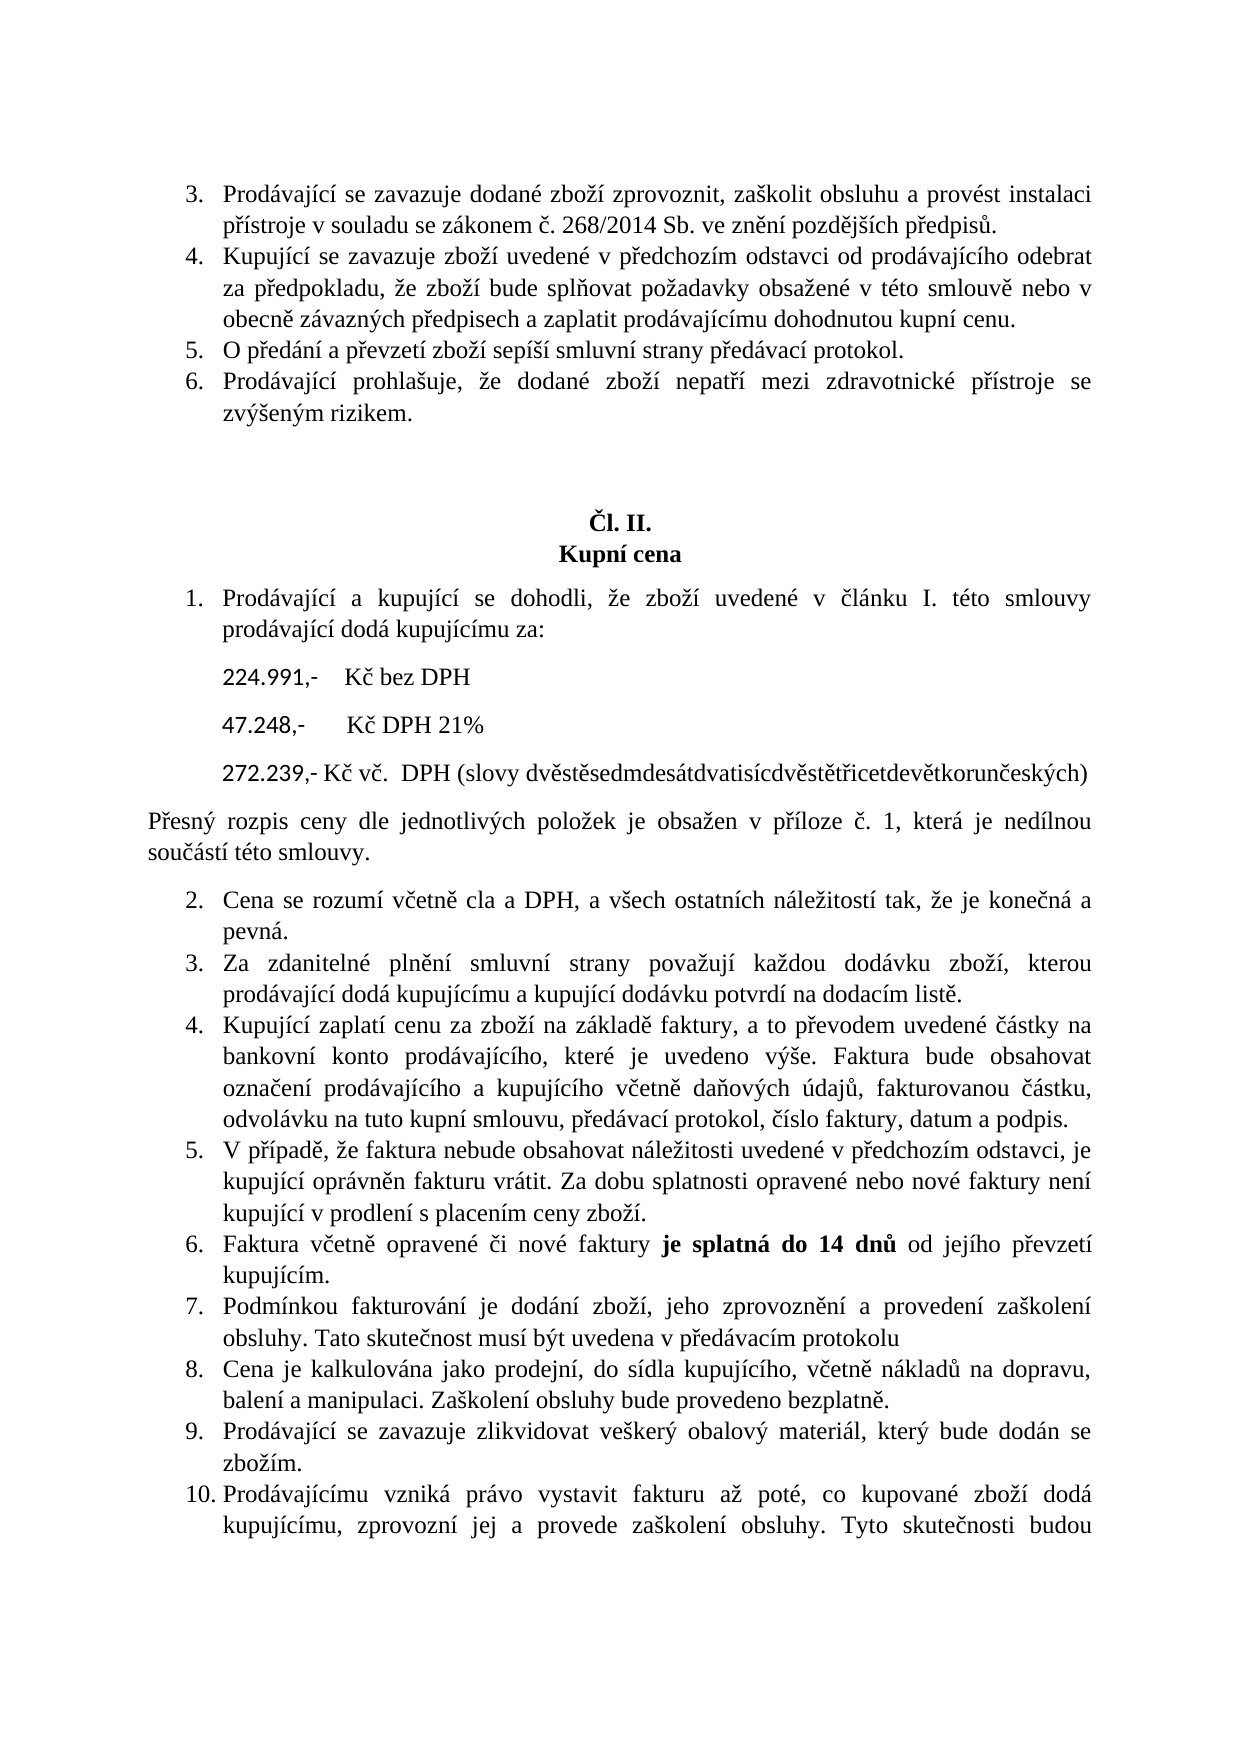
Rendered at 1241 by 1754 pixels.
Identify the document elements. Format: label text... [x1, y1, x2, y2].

list Kupující se zavazuje zboží uvedené v předchozím odstavci od prodávajícího odebrat za předpokladu, že zboží bude splňovat požadavky obsažené v této smlouvě nebo v obecně závazných předpisech a zaplatit prodávajícímu dohodnutou kupní cenu. [185, 240, 1092, 333]
list Za zdanitelné plnění smluvní strany považují každou dodávku zboží, kterou prodávající dodá kupujícímu a kupující dodávku potvrdí na dodacím listě. [185, 946, 1092, 1008]
text 224.991,- Kč bez DPH [222, 661, 1092, 692]
text 272.239,- Kč vč. DPH (slovy dvěstěsedmdesátdvatisícdvěstětřicetdevětkorunčeských) [148, 756, 1092, 788]
list Prodávající se zavazuje dodané zboží zprovoznit, zaškolit obsluhu a provést instalaci přístroje v souladu se zákonem č. 268/2014 Sb. ve znění pozdějších předpisů. [185, 177, 1092, 240]
list Prodávající se zavazuje zlikvidovat veškerý obalový materiál, který bude dodán se zbožím. [185, 1415, 1092, 1477]
list O předání a převzetí zboží sepíší smluvní strany předávací protokol. [185, 333, 1092, 365]
list Podmínkou fakturování je dodání zboží, jeho zprovoznění a provedení zaškolení obsluhy. Tato skutečnost musí být uvedena v předávacím protokolu [185, 1290, 1092, 1352]
list Cena se rozumí včetně cla a DPH, a všech ostatních náležitostí tak, že je konečná a pevná. [185, 883, 1092, 946]
list Cena je kalkulována jako prodejní, do sídla kupujícího, včetně nákladů na dopravu, balení a manipulaci. Zaškolení obsluhy bude provedeno bezplatně. [185, 1352, 1092, 1415]
list Kupující zaplatí cenu za zboží na základě faktury, a to převodem uvedené částky na bankovní konto prodávajícího, které je uvedeno výše. Faktura bude obsahovat označení prodávajícího a kupujícího včetně daňových údajů, fakturovanou částku, odvolávku na tuto kupní smlouvu, předávací protokol, číslo faktury, datum a podpis. [185, 1008, 1092, 1133]
list Prodávající prohlašuje, že dodané zboží nepatří mezi zdravotnické přístroje se zvýšeným rizikem. [185, 365, 1092, 427]
list Faktura včetně opravené či nové faktury je splatná do 14 dnů od jejího převzetí kupujícím. [185, 1227, 1092, 1290]
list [185, 1477, 1092, 1540]
text Přesný rozpis ceny dle jednotlivých položek je obsažen v příloze č. 1, která je nedílnou součástí této smlouvy. [148, 804, 1092, 867]
list Prodávající a kupující se dohodli, že zboží uvedené v článku I. této smlouvy prodávající dodá kupujícímu za: [185, 581, 1092, 644]
text 47.248,- Kč DPH 21% [148, 708, 1092, 740]
list V případě, že faktura nebude obsahovat náležitosti uvedené v předchozím odstavci, je kupující oprávněn fakturu vrátit. Za dobu splatnosti opravené nebo nové faktury není kupující v prodlení s placením ceny zboží. [185, 1133, 1092, 1227]
text Čl. II. [148, 506, 1092, 538]
text Kupní cena [148, 538, 1092, 569]
